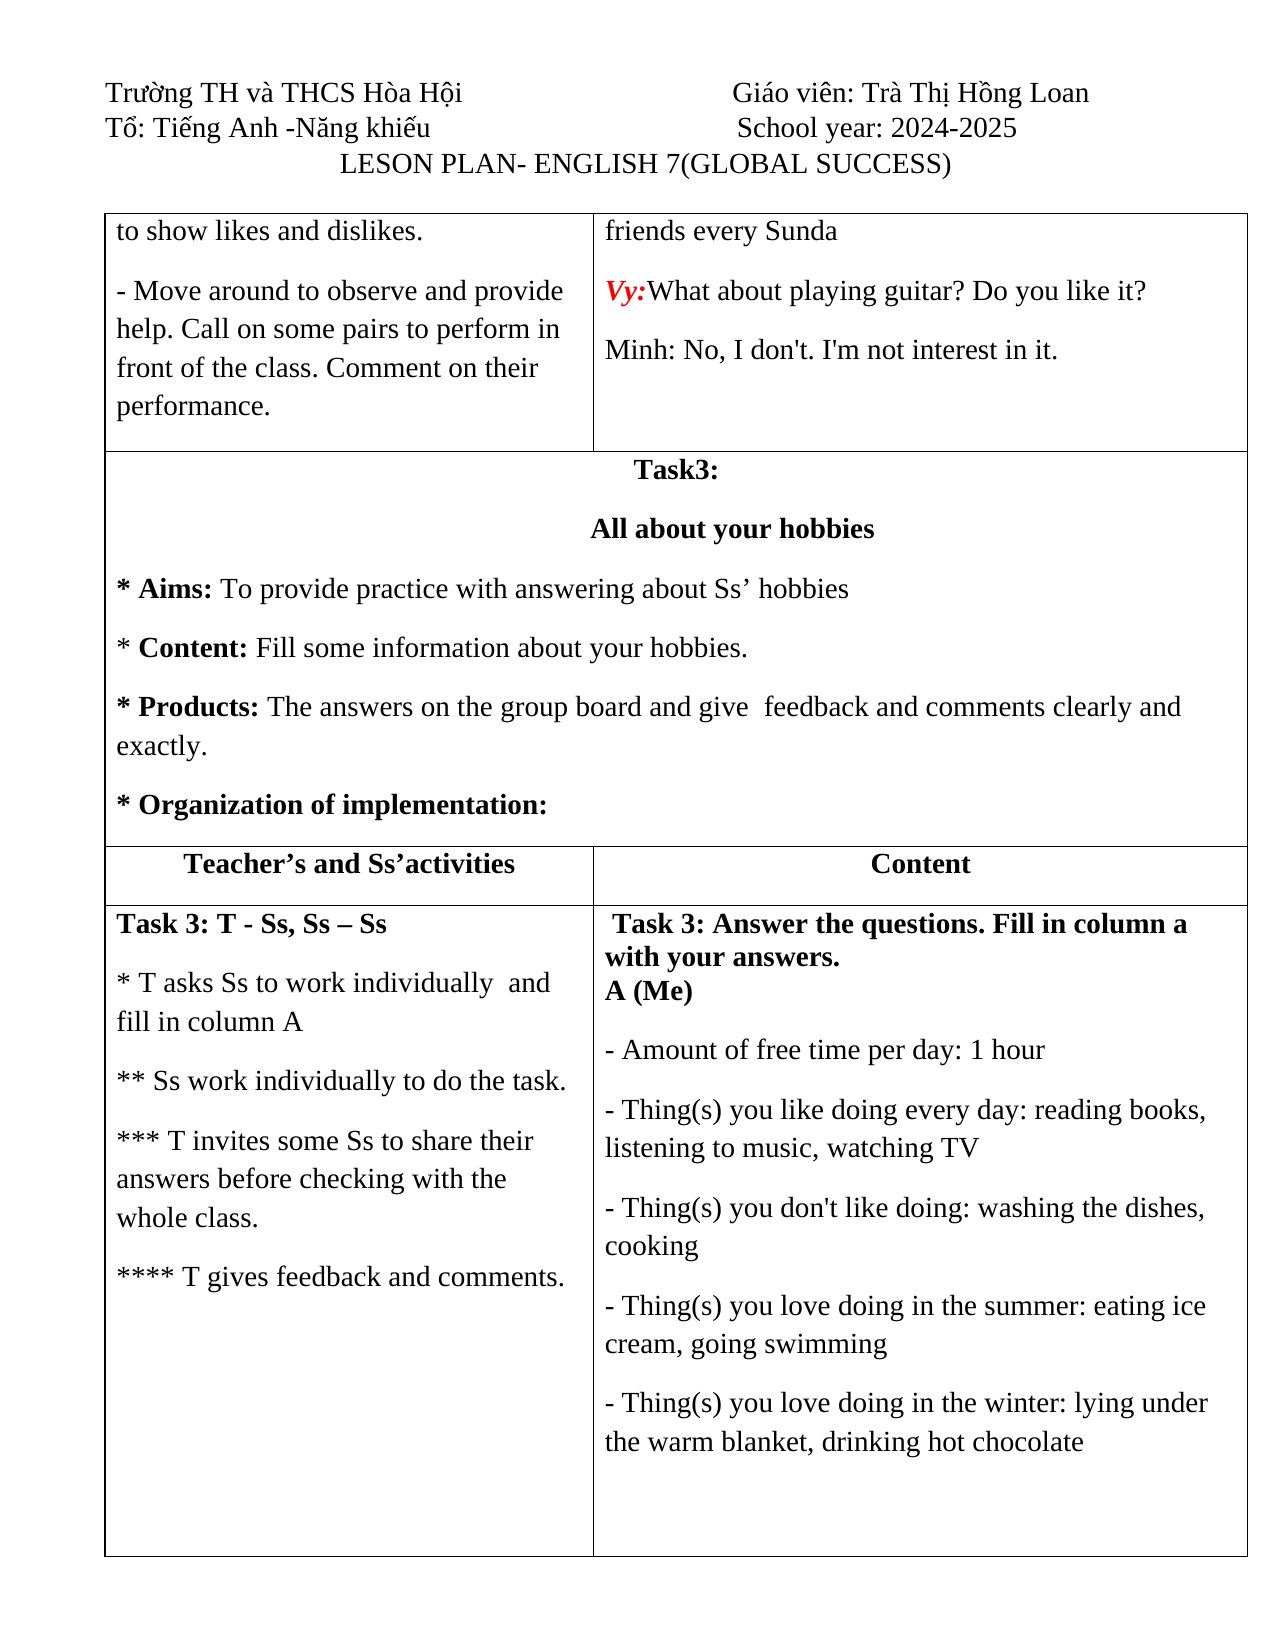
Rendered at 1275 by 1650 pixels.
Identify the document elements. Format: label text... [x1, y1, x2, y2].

table_cell Content [594, 847, 1247, 905]
table_cell Task3: All about your hobbies * Aims: To provide practice with answering about Ss’ hobbies * Content: Fill some information about your hobbies. * Products: The answers on the group board and give feedback and comments clearly and exactly. * Organization of implementation: [106, 452, 1247, 846]
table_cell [106, 214, 593, 451]
table_cell Teacher’s and Ss’activities [106, 847, 593, 905]
table_cell Task 3: Answer the questions. Fill in column a with your answers. A (Me) - Amount of free time per day: 1 hour - Thing(s) you like doing every day: reading books, listening to music, watching TV - Thing(s) you don't like doing: washing the dishes, cooking - Thing(s) you love doing in the summer: eating ice cream, going swimming - Thing(s) you love doing in the winter: lying under the warm blanket, drinking hot chocolate [594, 906, 1247, 1556]
table_cell Task 3: T - Ss, Ss – Ss * T asks Ss to work individually and fill in column A ** Ss work individually to do the task. *** T invites some Ss to share their answers before checking with the whole class. **** T gives feedback and comments. [106, 906, 593, 1556]
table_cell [594, 214, 1247, 451]
